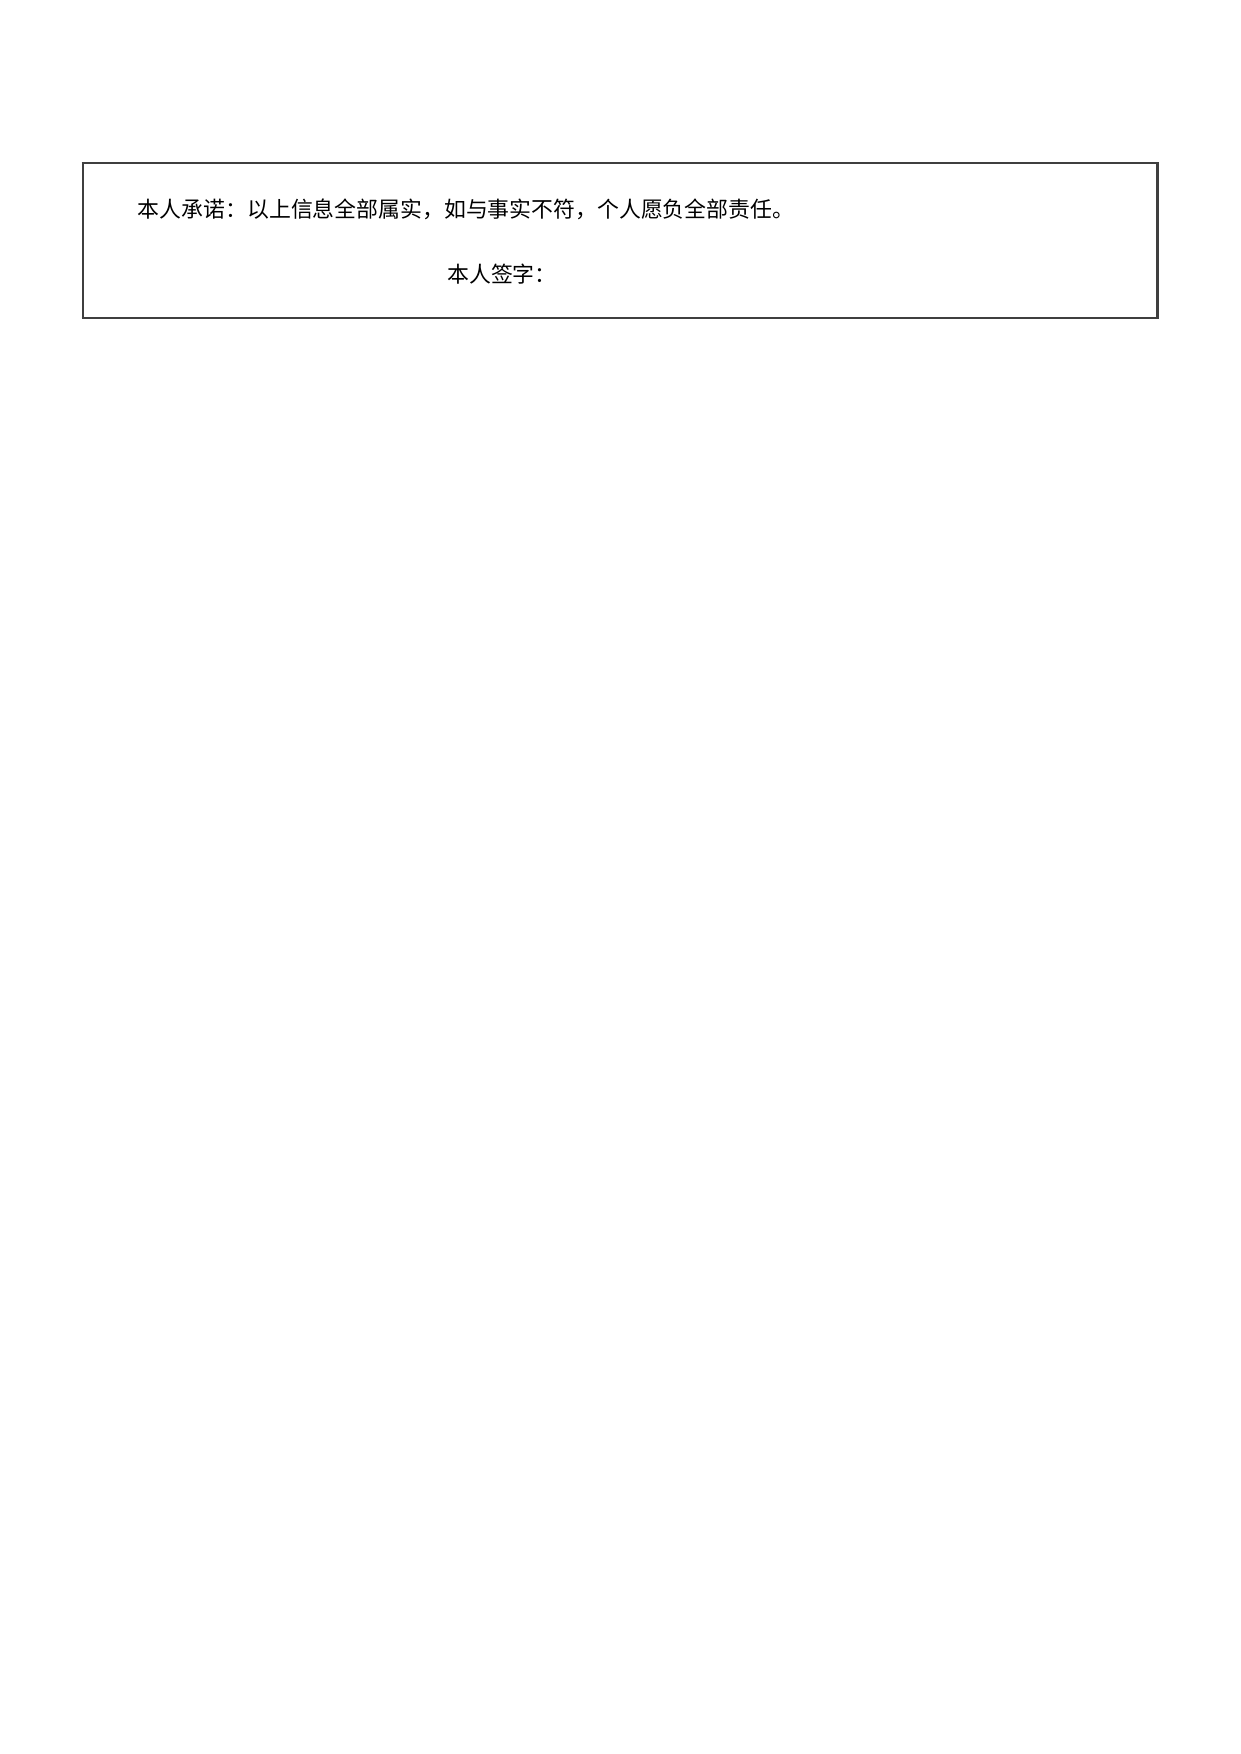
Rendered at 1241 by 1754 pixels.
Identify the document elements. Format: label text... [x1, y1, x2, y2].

table_cell 本人承诺：以上信息全部属实，如与事实不符，个人愿负全部责任。 本人签字： [84, 164, 1156, 317]
